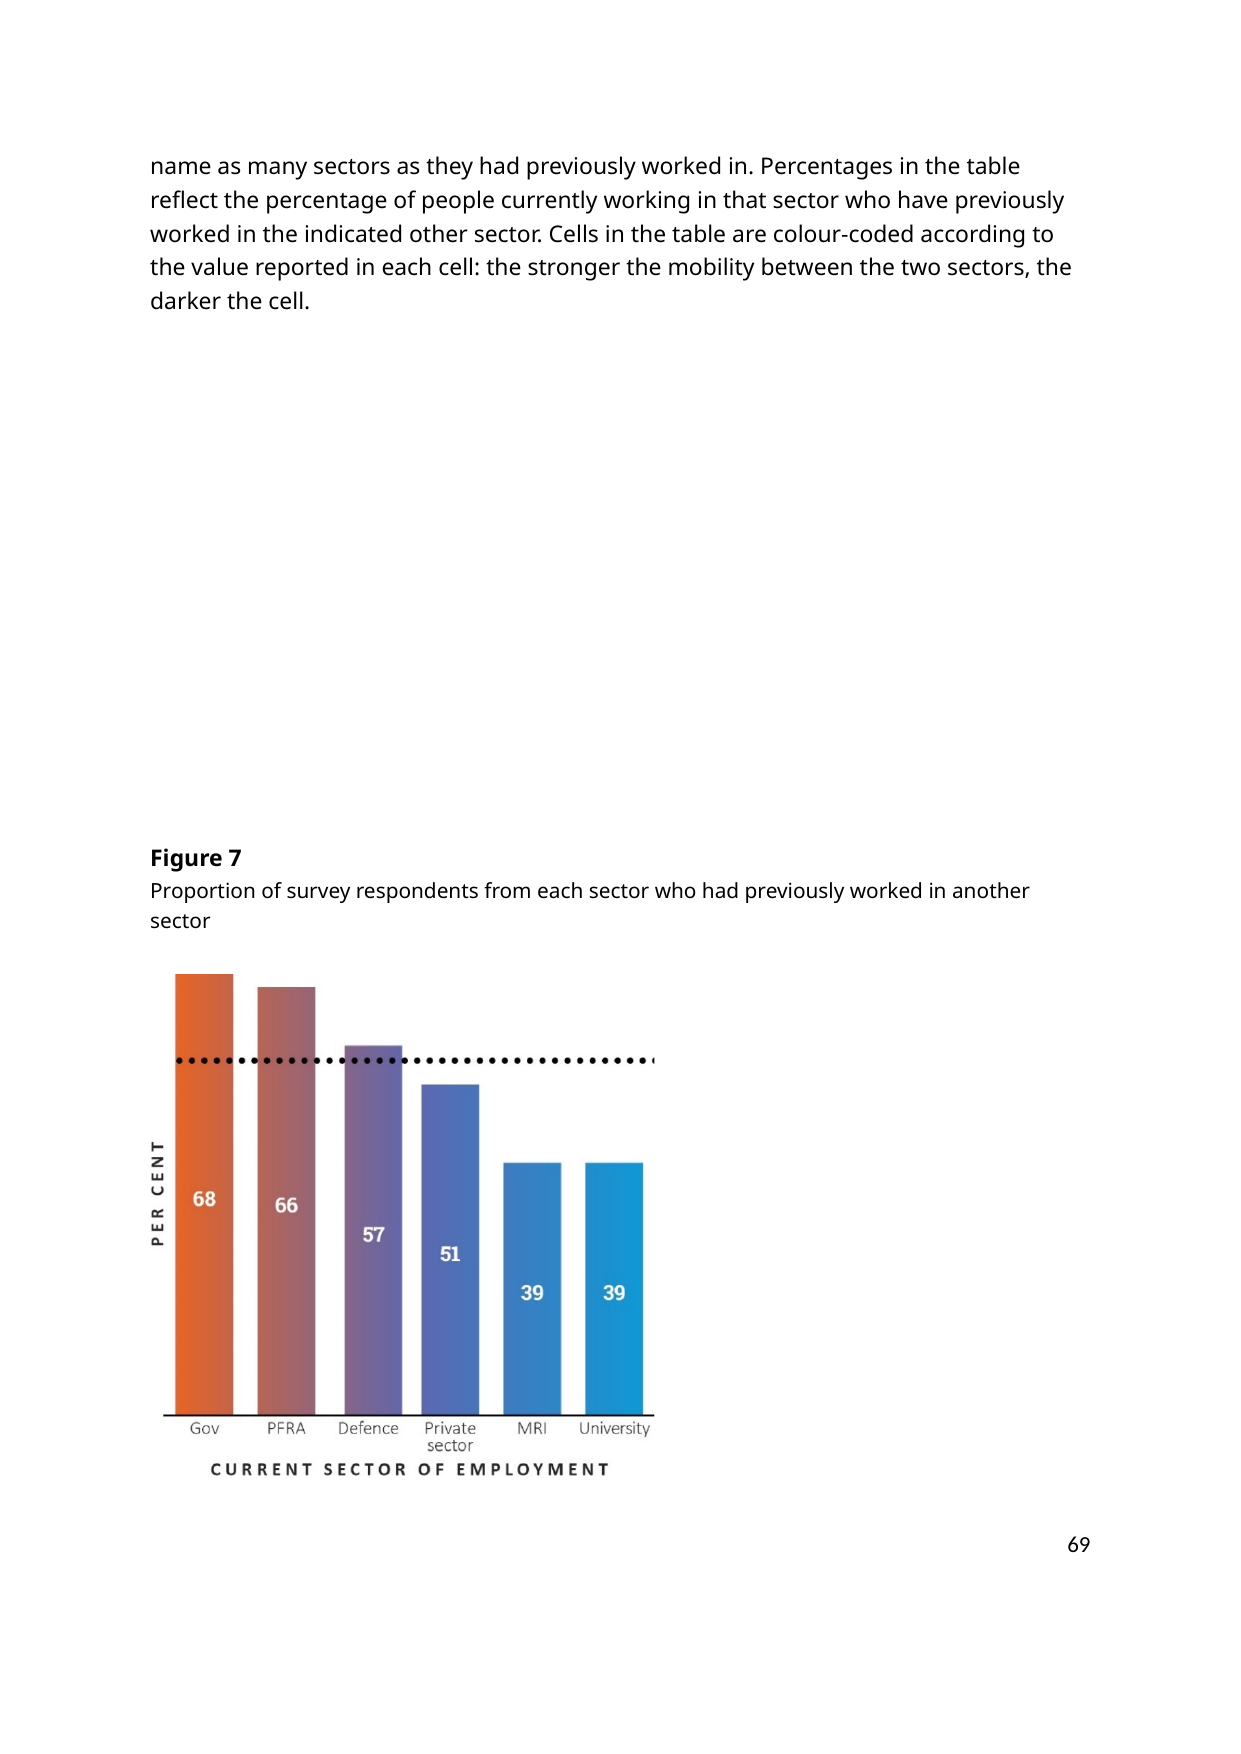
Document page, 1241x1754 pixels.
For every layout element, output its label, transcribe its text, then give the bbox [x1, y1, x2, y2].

text Proportion of survey respondents from each sector who had previously worked in another sector [150, 876, 1090, 935]
text Figure 7 [150, 842, 1090, 873]
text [150, 150, 1090, 316]
picture [150, 974, 655, 1479]
